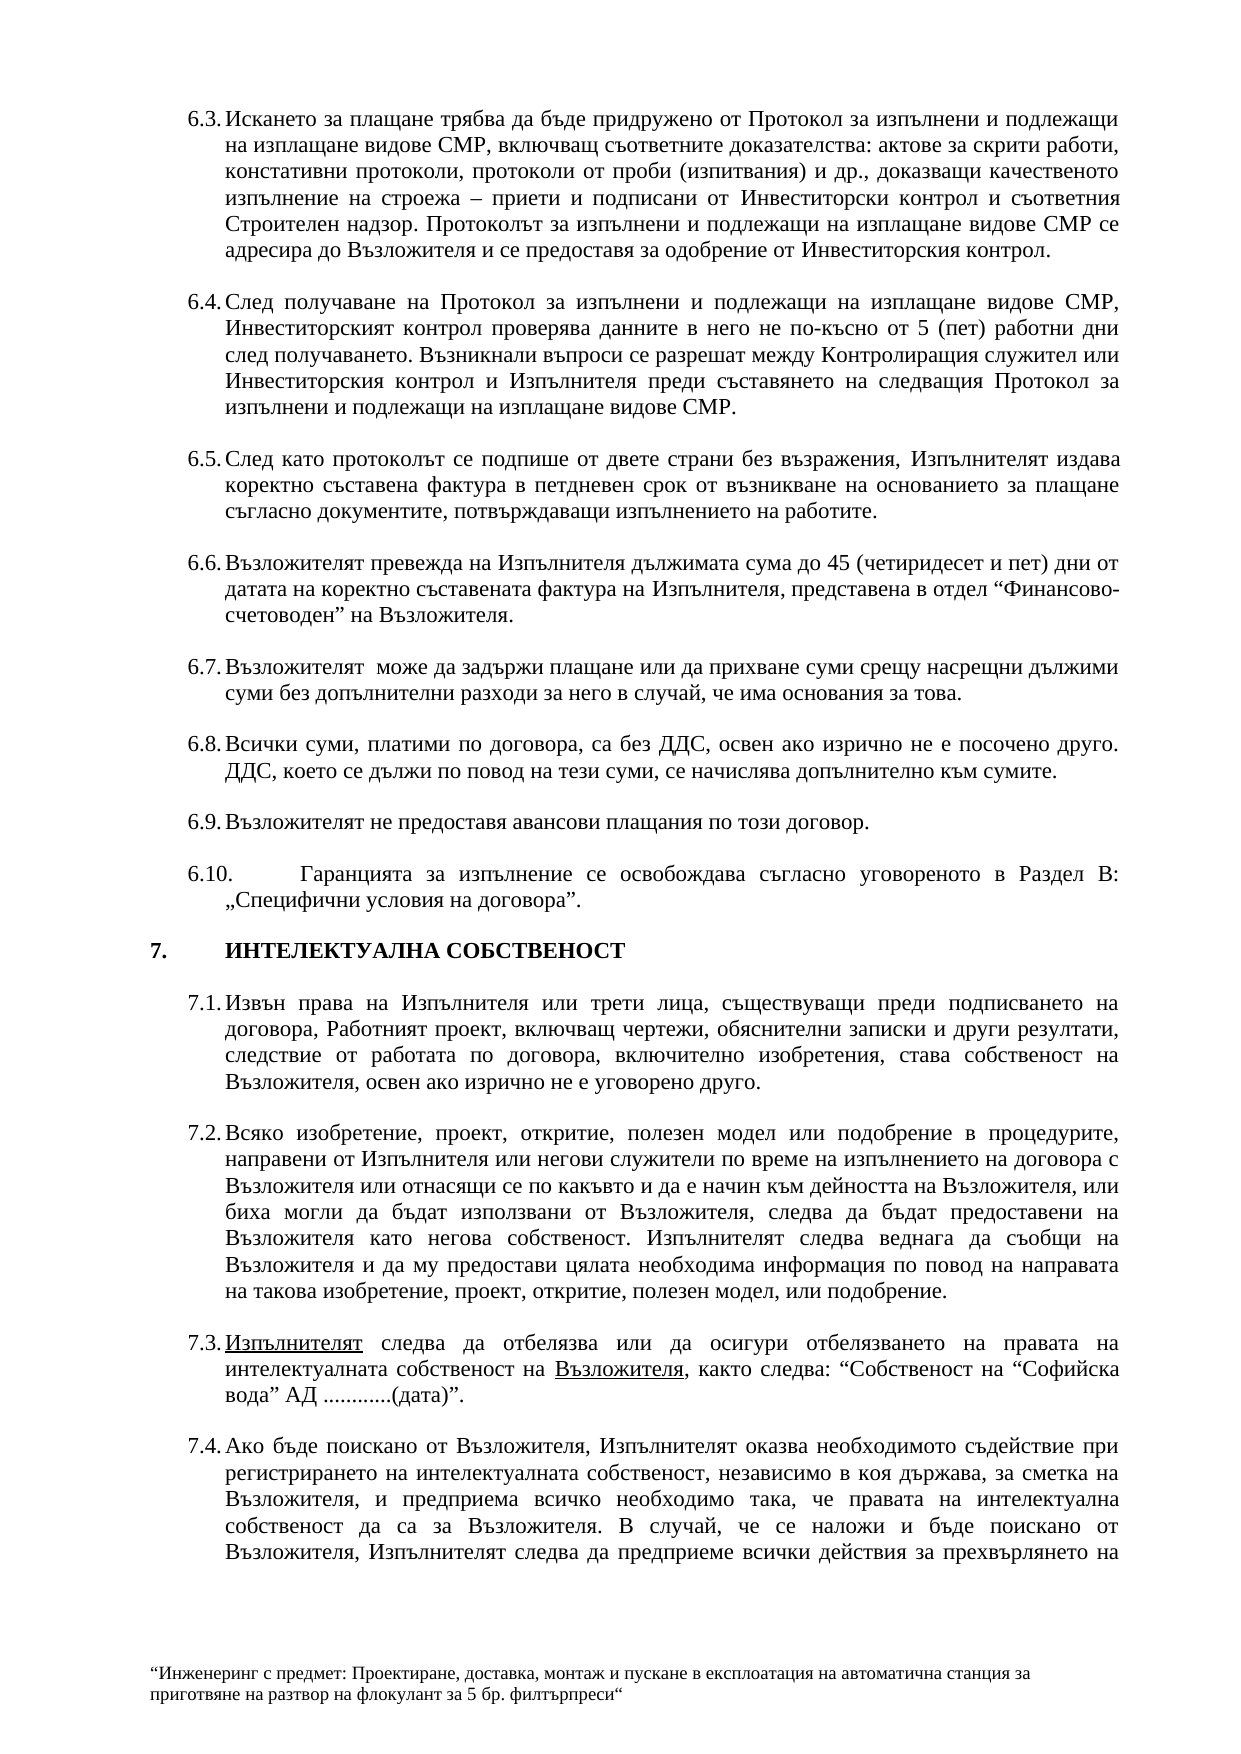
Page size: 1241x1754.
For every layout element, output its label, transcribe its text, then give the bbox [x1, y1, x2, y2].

list Възложителят не предоставя авансови плащания по този договор. [187, 808, 1121, 834]
list След получаване на Протокол за изпълнени и подлежащи на изплащане видове СМР, Инвеститорският контрол проверява данните в него не по-късно от 5 (пет) работни дни след получаването. Възникнали въпроси се разрешат между Контролиращия служител или Инвеститорския контрол и Изпълнителя преди съставянето на следващия Протокол за изпълнени и подлежащи на изплащане видове СМР. [187, 288, 1121, 420]
list ИНТЕЛЕКТУАЛНА СОБСТВЕНОСТ [150, 937, 1121, 964]
list Искането за плащане трябва да бъде придружено от Протокол за изпълнени и подлежащи на изплащане видове СМР, включващ съответните доказателства: актове за скрити работи, констативни протоколи, протоколи от проби (изпитвания) и др., доказващи качественото изпълнение на строежа – приети и подписани от Инвеститорски контрол и съответния Строителен надзор. Протоколът за изпълнени и подлежащи на изплащане видове СМР се адресира до Възложителя и се предоставя за одобрение от Инвеститорския контрол. [187, 105, 1121, 263]
list Извън права на Изпълнителя или трети лица, съществуващи преди подписването на договора, Работният проект, включващ чертежи, обяснителни записки и други резултати, следствие от работата по договора, включително изобретения, става собственост на Възложителя, освен ако изрично не е уговорено друго. [187, 989, 1121, 1094]
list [187, 1433, 1121, 1564]
list След като протоколът се подпише от двете страни без възражения, Изпълнителят издава коректно съставена фактура в петдневен срок от възникване на основанието за плащане съгласно документите, потвърждаващи изпълнението на работите. [187, 445, 1121, 524]
list Всички суми, платими по договора, са без ДДС, освен ако изрично не е посочено друго. ДДС, което се дължи по повод на тези суми, се начислява допълнително към сумите. [187, 731, 1121, 783]
list Изпълнителят следва да отбелязва или да осигури отбелязването на правата на интелектуалната собственост на Възложителя, както следва: “Собственост на “Софийска вода” АД ............(дата)”. [187, 1328, 1121, 1408]
list Всяко изобретение, проект, откритие, полезен модел или подобрение в процедурите, направени от Изпълнителя или негови служители по време на изпълнението на договора с Възложителя или отнасящи се по какъвто и да е начин към дейността на Възложителя, или биха могли да бъдат използвани от Възложителя, следва да бъдат предоставени на Възложителя като негова собственост. Изпълнителят следва веднага да съобщи на Възложителя и да му предостави цялата необходима информация по повод на направата на такова изобретение, проект, откритие, полезен модел, или подобрение. [187, 1119, 1121, 1303]
list Възложителят превежда на Изпълнителя дължимата сума до 45 (четиридесет и пет) дни от датата на коректно съставената фактура на Изпълнителя, представена в отдел “Финансово-счетоводен” на Възложителя. [187, 549, 1121, 628]
list Възложителят може да задържи плащане или да прихване суми срещу насрещни дължими суми без допълнителни разходи за него в случай, че има основания за това. [187, 653, 1121, 706]
list Гаранцията за изпълнение се освобождава съгласно уговореното в Раздел В: „Специфични условия на договора”. [187, 859, 1121, 912]
